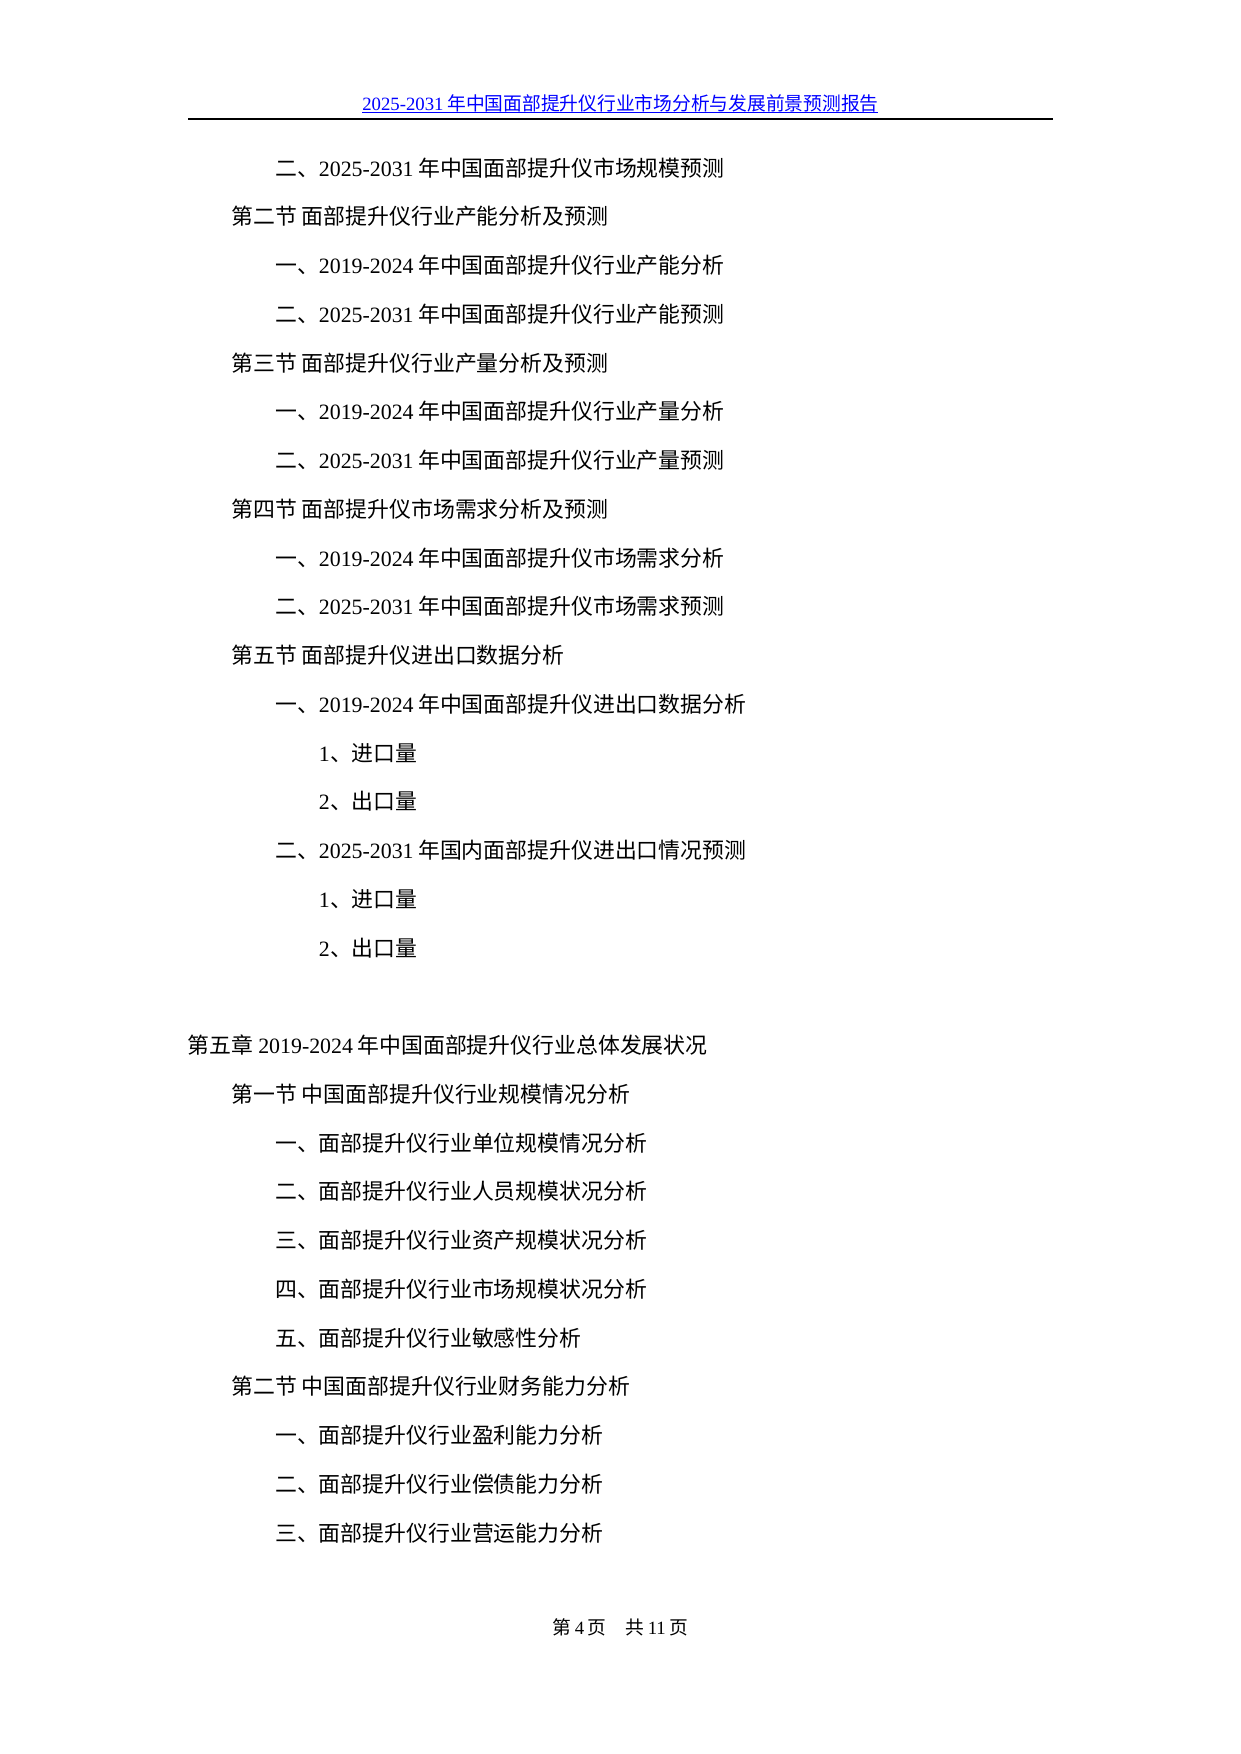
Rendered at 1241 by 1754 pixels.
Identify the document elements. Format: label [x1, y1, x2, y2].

text [187, 150, 1053, 1548]
